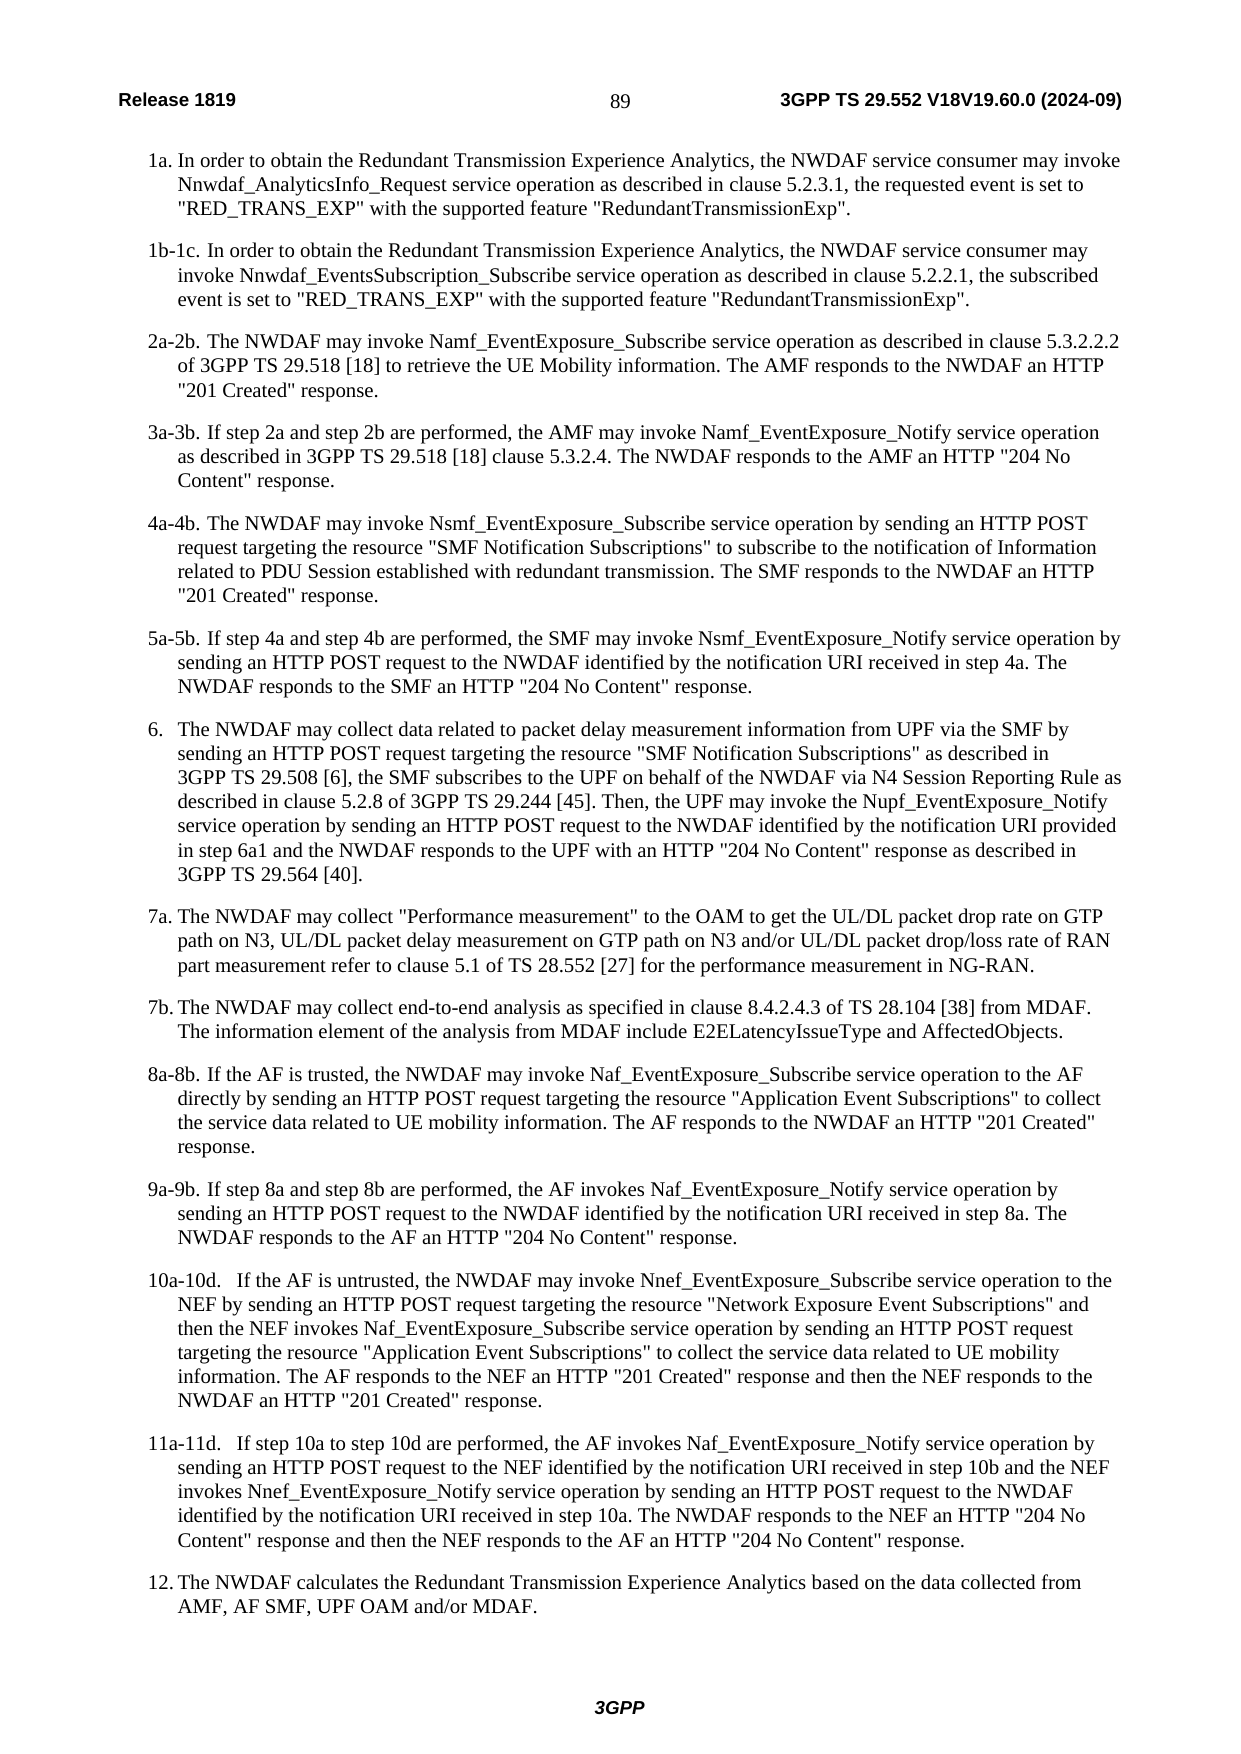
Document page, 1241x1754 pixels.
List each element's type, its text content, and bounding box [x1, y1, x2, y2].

text 9a-9b. If step 8a and step 8b are performed, the AF invokes Naf_EventExposure_Notify service operation by sending an HTTP POST request to the NWDAF identified by the notification URI received in step 8a. The NWDAF responds to the AF an HTTP "204 No Content" response. [148, 1177, 1122, 1249]
text 12. The NWDAF calculates the Redundant Transmission Experience Analytics based on the data collected from AMF, AF SMF, UPF OAM and/or MDAF. [148, 1570, 1122, 1618]
text 7b. The NWDAF may collect end-to-end analysis as specified in clause 8.4.2.4.3 of TS 28.104 [38] from MDAF. The information element of the analysis from MDAF include E2ELatencyIssueType and AffectedObjects. [148, 995, 1122, 1043]
text 4a-4b. The NWDAF may invoke Nsmf_EventExposure_Subscribe service operation by sending an HTTP POST request targeting the resource "SMF Notification Subscriptions" to subscribe to the notification of Information related to PDU Session established with redundant transmission. The SMF responds to the NWDAF an HTTP "201 Created" response. [148, 511, 1122, 607]
text 11a-11d. If step 10a to step 10d are performed, the AF invokes Naf_EventExposure_Notify service operation by sending an HTTP POST request to the NEF identified by the notification URI received in step 10b and the NEF invokes Nnef_EventExposure_Notify service operation by sending an HTTP POST request to the NWDAF identified by the notification URI received in step 10a. The NWDAF responds to the NEF an HTTP "204 No Content" response and then the NEF responds to the AF an HTTP "204 No Content" response. [148, 1431, 1122, 1552]
text 2a-2b. The NWDAF may invoke Namf_EventExposure_Subscribe service operation as described in clause 5.3.2.2.2 of 3GPP TS 29.518 [18] to retrieve the UE Mobility information. The AMF responds to the NWDAF an HTTP "201 Created" response. [148, 329, 1122, 402]
text 3a-3b. If step 2a and step 2b are performed, the AMF may invoke Namf_EventExposure_Notify service operation as described in 3GPP TS 29.518 [18] clause 5.3.2.4. The NWDAF responds to the AMF an HTTP "204 No Content" response. [148, 420, 1122, 492]
text 7a. The NWDAF may collect "Performance measurement" to the OAM to get the UL/DL packet drop rate on GTP path on N3, UL/DL packet delay measurement on GTP path on N3 and/or UL/DL packet drop/loss rate of RAN part measurement refer to clause 5.1 of TS 28.552 [27] for the performance measurement in NG-RAN. [148, 904, 1122, 977]
text 8a-8b. If the AF is trusted, the NWDAF may invoke Naf_EventExposure_Subscribe service operation to the AF directly by sending an HTTP POST request targeting the resource "Application Event Subscriptions" to collect the service data related to UE mobility information. The AF responds to the NWDAF an HTTP "201 Created" response. [148, 1062, 1122, 1158]
text 5a-5b. If step 4a and step 4b are performed, the SMF may invoke Nsmf_EventExposure_Notify service operation by sending an HTTP POST request to the NWDAF identified by the notification URI received in step 4a. The NWDAF responds to the SMF an HTTP "204 No Content" response. [148, 626, 1122, 698]
text 6. The NWDAF may collect data related to packet delay measurement information from UPF via the SMF by sending an HTTP POST request targeting the resource "SMF Notification Subscriptions" as described in 3GPP TS 29.508 [6], the SMF subscribes to the UPF on behalf of the NWDAF via N4 Session Reporting Rule as described in clause 5.2.8 of 3GPP TS 29.244 [45]. Then, the UPF may invoke the Nupf_EventExposure_Notify service operation by sending an HTTP POST request to the NWDAF identified by the notification URI provided in step 6a1 and the NWDAF responds to the UPF with an HTTP "204 No Content" response as described in 3GPP TS 29.564 [40]. [148, 717, 1122, 886]
text 1b-1c. In order to obtain the Redundant Transmission Experience Analytics, the NWDAF service consumer may invoke Nnwdaf_EventsSubscription_Subscribe service operation as described in clause 5.2.2.1, the subscribed event is set to "RED_TRANS_EXP" with the supported feature "RedundantTransmissionExp". [148, 238, 1122, 311]
text 1a. In order to obtain the Redundant Transmission Experience Analytics, the NWDAF service consumer may invoke Nnwdaf_AnalyticsInfo_Request service operation as described in clause 5.2.3.1, the requested event is set to "RED_TRANS_EXP" with the supported feature "RedundantTransmissionExp". [148, 147, 1122, 220]
text 10a-10d. If the AF is untrusted, the NWDAF may invoke Nnef_EventExposure_Subscribe service operation to the NEF by sending an HTTP POST request targeting the resource "Network Exposure Event Subscriptions" and then the NEF invokes Naf_EventExposure_Subscribe service operation by sending an HTTP POST request targeting the resource "Application Event Subscriptions" to collect the service data related to UE mobility information. The AF responds to the NEF an HTTP "201 Created" response and then the NEF responds to the NWDAF an HTTP "201 Created" response. [148, 1268, 1122, 1412]
